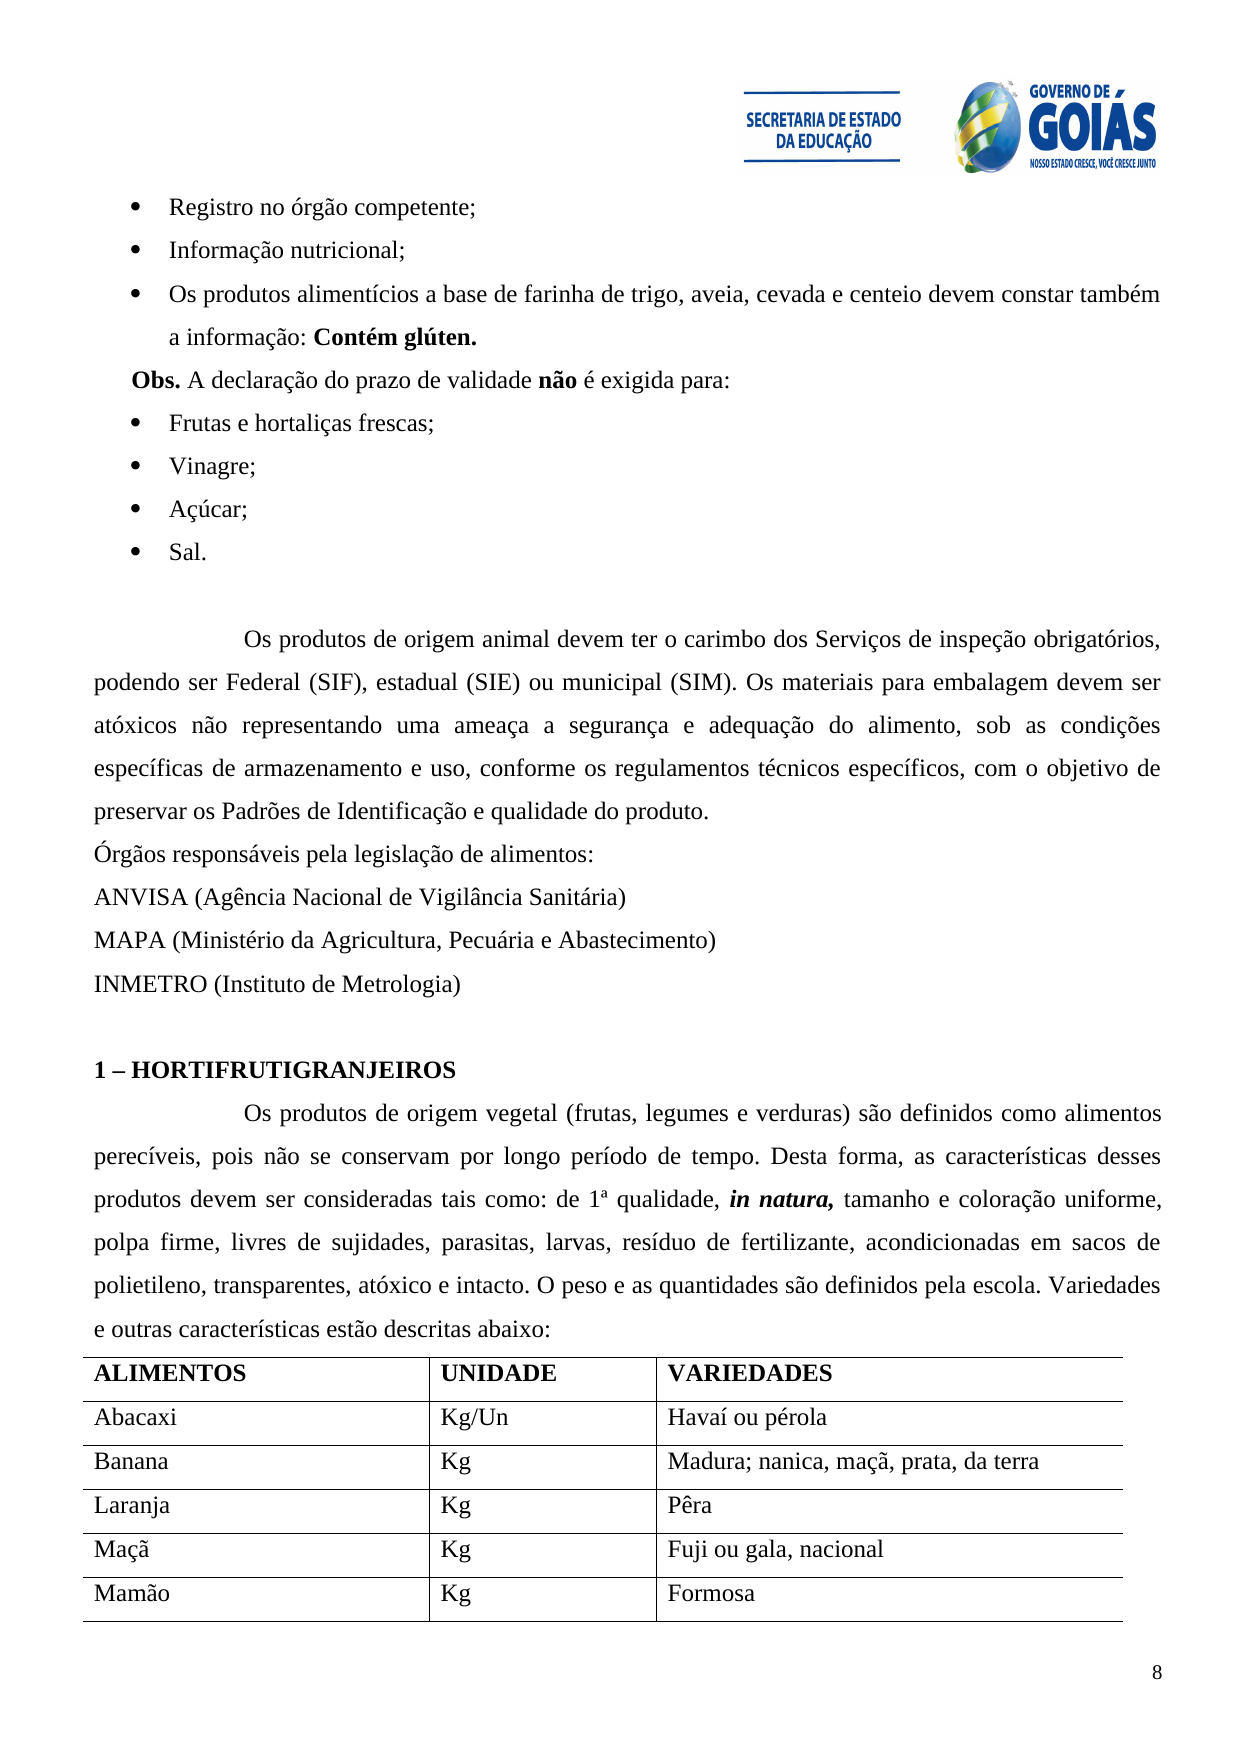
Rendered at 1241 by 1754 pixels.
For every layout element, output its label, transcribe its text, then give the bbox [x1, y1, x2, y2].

text Os produtos de origem animal devem ter o carimbo dos Serviços de inspeção obrigatórios, podendo ser Federal (SIF), estadual (SIE) ou municipal (SIM). Os materiais para embalagem devem ser atóxicos não representando uma ameaça a segurança e adequação do alimento, sob as condições específicas de armazenamento e uso, conforme os regulamentos técnicos específicos, com o objetivo de preservar os Padrões de Identificação e qualidade do produto. [94, 624, 1162, 825]
list Os produtos alimentícios a base de farinha de trigo, aveia, cevada e centeio devem constar também a informação: Contém glúten. [131, 279, 1162, 351]
picture [738, 74, 1163, 179]
text Os produtos de origem vegetal (frutas, legumes e verduras) são definidos como alimentos perecíveis, pois não se conservam por longo período de tempo. Desta forma, as características desses produtos devem ser consideradas tais como: de 1ª qualidade, in natura, tamanho e coloração uniforme, polpa firme, livres de sujidades, parasitas, larvas, resíduo de fertilizante, acondicionadas em sacos de polietileno, transparentes, atóxico e intacto. O peso e as quantidades são definidos pela escola. Variedades e outras características estão descritas abaixo: [94, 1098, 1162, 1342]
list Frutas e hortaliças frescas; [131, 408, 1162, 437]
table_cell Madura; nanica, maçã, prata, da terra [657, 1446, 1123, 1489]
table_cell Abacaxi [83, 1402, 429, 1445]
list Vinagre; [131, 451, 1162, 480]
list Açúcar; [131, 494, 1162, 523]
table_cell Laranja [83, 1490, 429, 1533]
table_cell Kg [430, 1446, 656, 1489]
table_cell Mamão [83, 1578, 429, 1621]
text 1 – HORTIFRUTIGRANJEIROS [94, 1055, 1162, 1084]
text ANVISA (Agência Nacional de Vigilância Sanitária) [94, 882, 1162, 911]
list Sal. [131, 537, 1162, 566]
list Informação nutricional; [131, 236, 1162, 264]
table_cell Fuji ou gala, nacional [657, 1534, 1123, 1577]
table_cell Pêra [657, 1490, 1123, 1533]
table_cell Kg [430, 1578, 656, 1621]
text Obs. A declaração do prazo de validade não é exigida para: [131, 365, 1162, 394]
text MAPA (Ministério da Agricultura, Pecuária e Abastecimento) [94, 926, 1162, 954]
list Registro no órgão competente; [131, 192, 1162, 221]
table_header UNIDADE [430, 1358, 656, 1401]
table_cell Kg [430, 1534, 656, 1577]
table_cell Maçã [83, 1534, 429, 1577]
table_cell Kg [430, 1490, 656, 1533]
table_header VARIEDADES [657, 1358, 1123, 1401]
table_cell Banana [83, 1446, 429, 1489]
text INMETRO (Instituto de Metrologia) [94, 969, 1162, 997]
table_cell Kg/Un [430, 1402, 656, 1445]
table_cell Formosa [657, 1578, 1123, 1621]
table_cell Havaí ou pérola [657, 1402, 1123, 1445]
table_header ALIMENTOS [83, 1358, 429, 1401]
text Órgãos responsáveis pela legislação de alimentos: [94, 839, 1162, 868]
